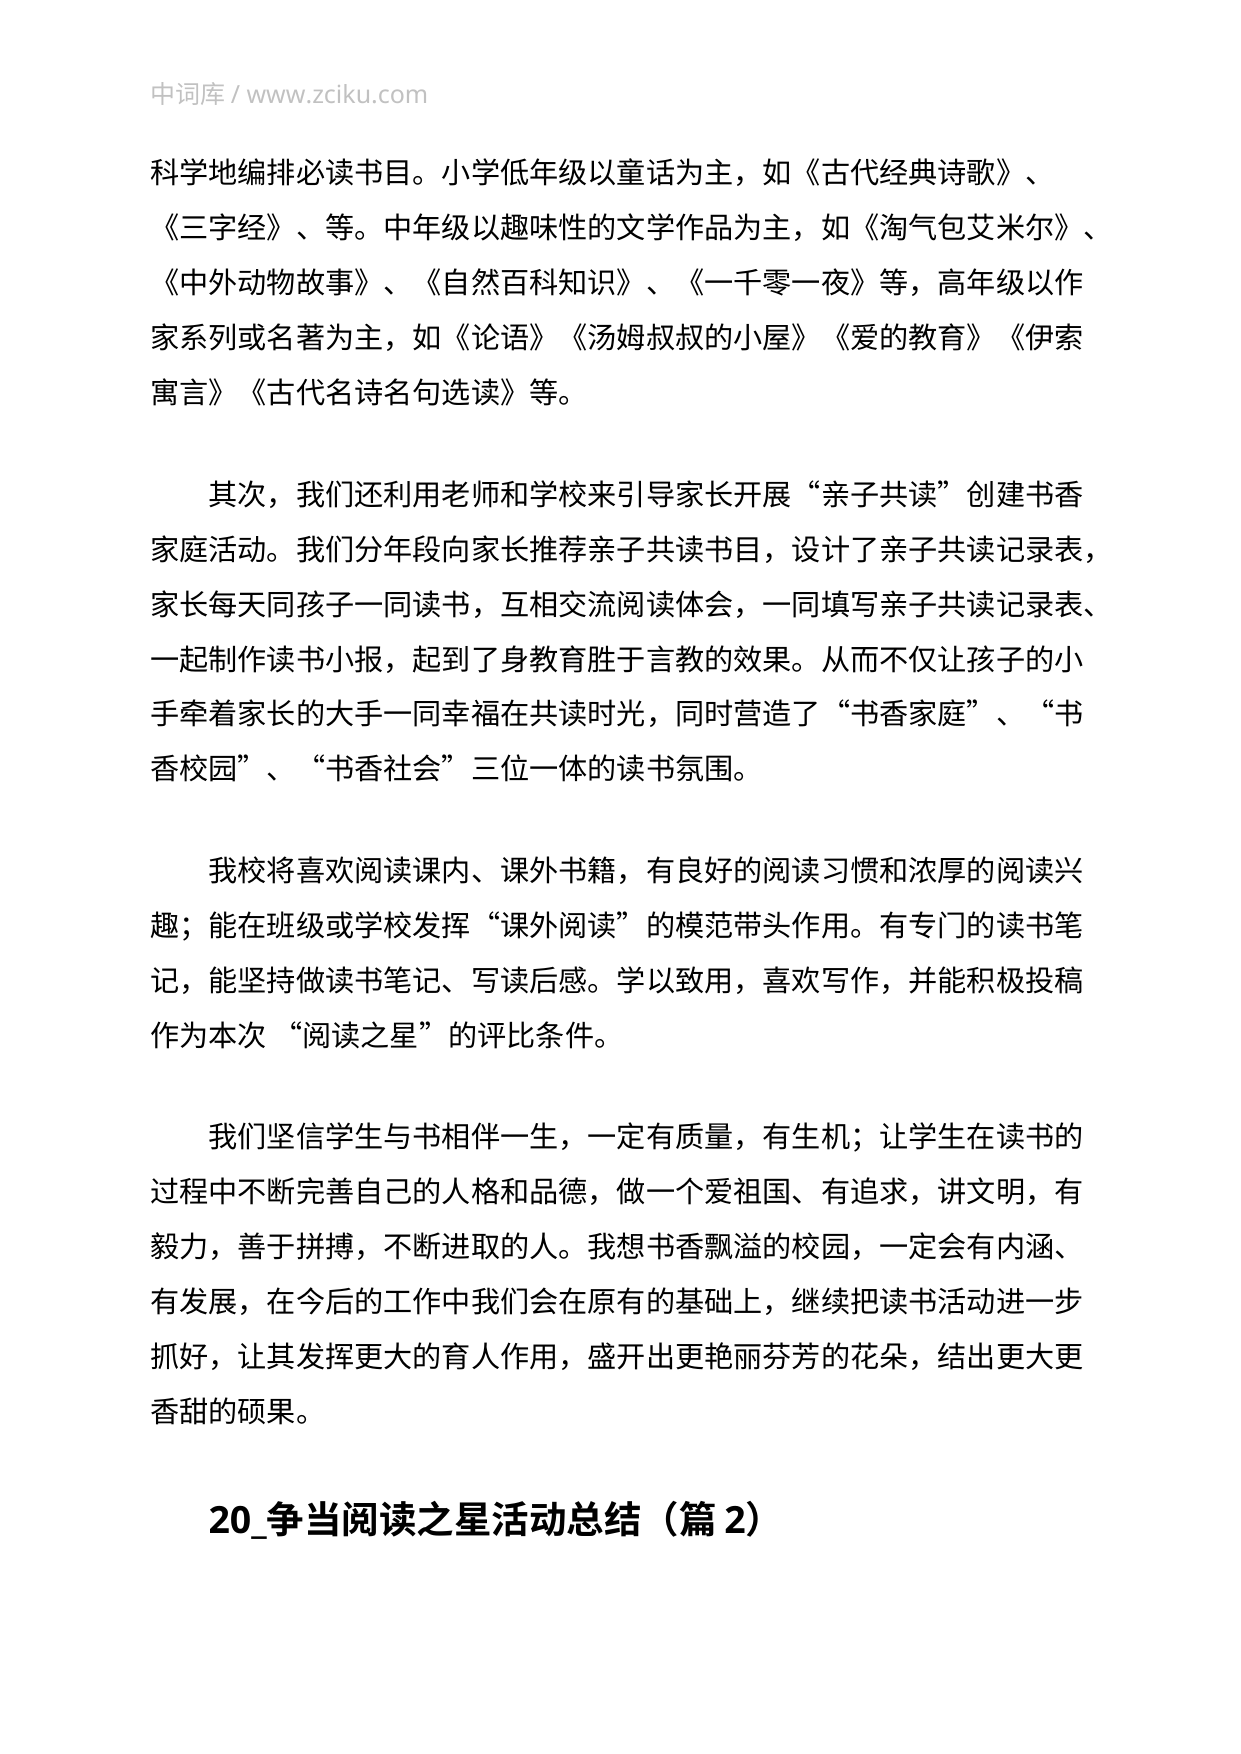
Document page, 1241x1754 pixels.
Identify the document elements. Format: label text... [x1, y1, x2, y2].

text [150, 150, 1090, 412]
text 其次，我们还利用老师和学校来引导家长开展“亲子共读”创建书香家庭活动。我们分年段向家长推荐亲子共读书目，设计了亲子共读记录表，家长每天同孩子一同读书，互相交流阅读体会，一同填写亲子共读记录表、一起制作读书小报，起到了身教育胜于言教的效果。从而不仅让孩子的小手牵着家长的大手一同幸福在共读时光，同时营造了“书香家庭”、“书香校园”、“书香社会”三位一体的读书氛围。 [150, 471, 1090, 788]
text 我校将喜欢阅读课内、课外书籍，有良好的阅读习惯和浓厚的阅读兴趣；能在班级或学校发挥“课外阅读”的模范带头作用。有专门的读书笔记，能坚持做读书笔记、写读后感。学以致用，喜欢写作，并能积极投稿作为本次 “阅读之星”的评比条件。 [150, 848, 1090, 1054]
text 20_争当阅读之星活动总结（篇2） [150, 1490, 1090, 1545]
text 我们坚信学生与书相伴一生，一定有质量，有生机；让学生在读书的过程中不断完善自己的人格和品德，做一个爱祖国、有追求，讲文明，有毅力，善于拼搏，不断进取的人。我想书香飘溢的校园，一定会有内涵、有发展，在今后的工作中我们会在原有的基础上，继续把读书活动进一步抓好，让其发挥更大的育人作用，盛开出更艳丽芬芳的花朵，结出更大更香甜的硕果。 [150, 1114, 1090, 1431]
